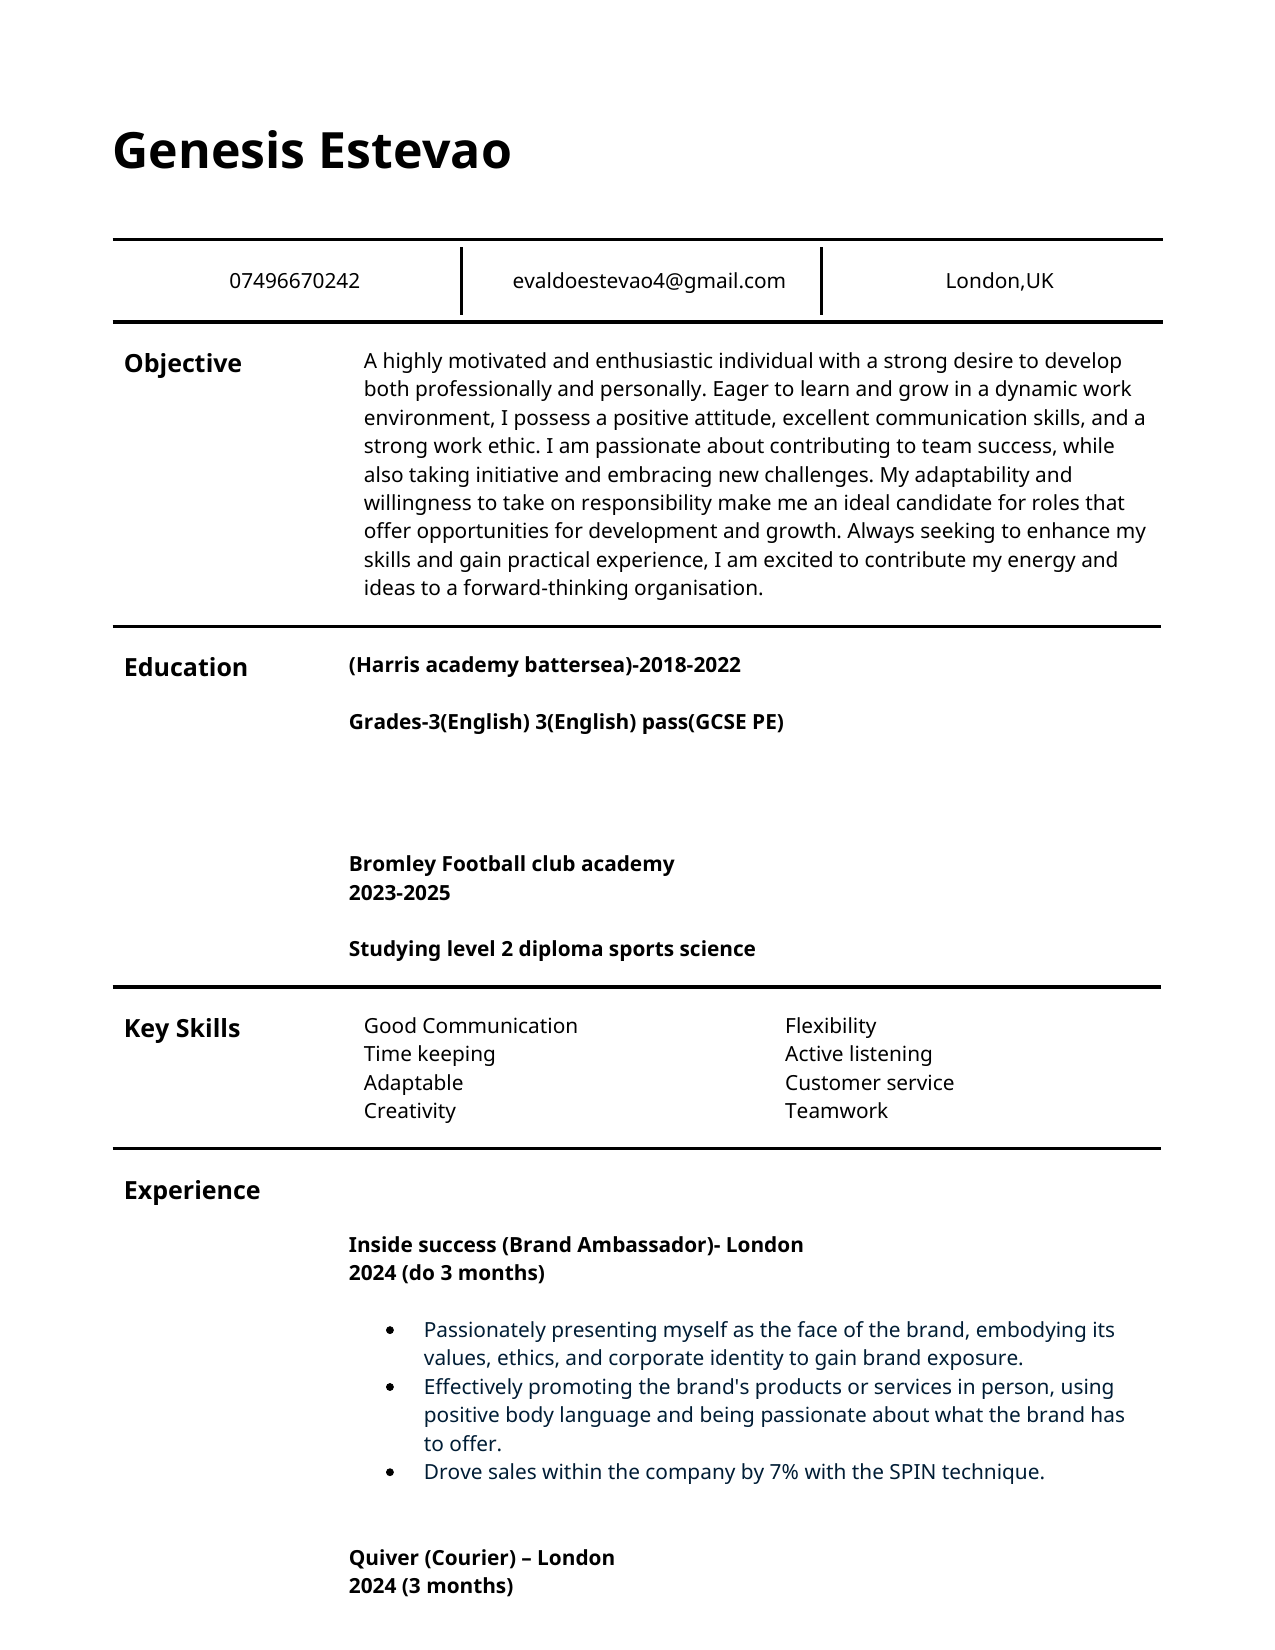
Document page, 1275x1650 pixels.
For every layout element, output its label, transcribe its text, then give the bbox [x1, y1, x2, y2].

table_cell [113, 324, 337, 624]
table_cell [113, 989, 337, 1147]
table_cell [113, 241, 462, 247]
table_cell evaldoestevao4@gmail.com [463, 247, 820, 315]
table_header Genesis Estevao [113, 115, 1162, 238]
table_cell [462, 241, 822, 247]
table_cell 07496670242 [113, 247, 460, 315]
table_cell Good Communication Time keeping Adaptable Creativity [338, 989, 759, 1147]
table_cell [113, 315, 462, 320]
table_cell [822, 315, 1162, 320]
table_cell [338, 1150, 1161, 1622]
table_cell [462, 315, 822, 320]
table_cell A highly motivated and enthusiastic individual with a strong desire to develop both professionally and personally. Eager to learn and grow in a dynamic work environment, I possess a positive attitude, excellent communication skills, and a strong work ethic. I am passionate about contributing to team success, while also taking initiative and embracing new challenges. My adaptability and willingness to take on responsibility make me an ideal candidate for roles that offer opportunities for development and growth. Always seeking to enhance my skills and gain practical experience, I am excited to contribute my energy and ideas to a forward-thinking organisation. [338, 324, 1161, 624]
table_cell Flexibility Active listening Customer service Teamwork [759, 989, 1161, 1147]
table_cell [822, 241, 1162, 247]
table_cell [113, 1150, 337, 1622]
table_cell (Harris academy battersea)-2018-2022 Grades-3(English) 3(English) pass(GCSE PE) Bromley Football club academy 2023-2025 Studying level 2 diploma sports science [338, 628, 1161, 985]
table_cell [113, 628, 337, 985]
table_cell London,UK [823, 247, 1162, 315]
